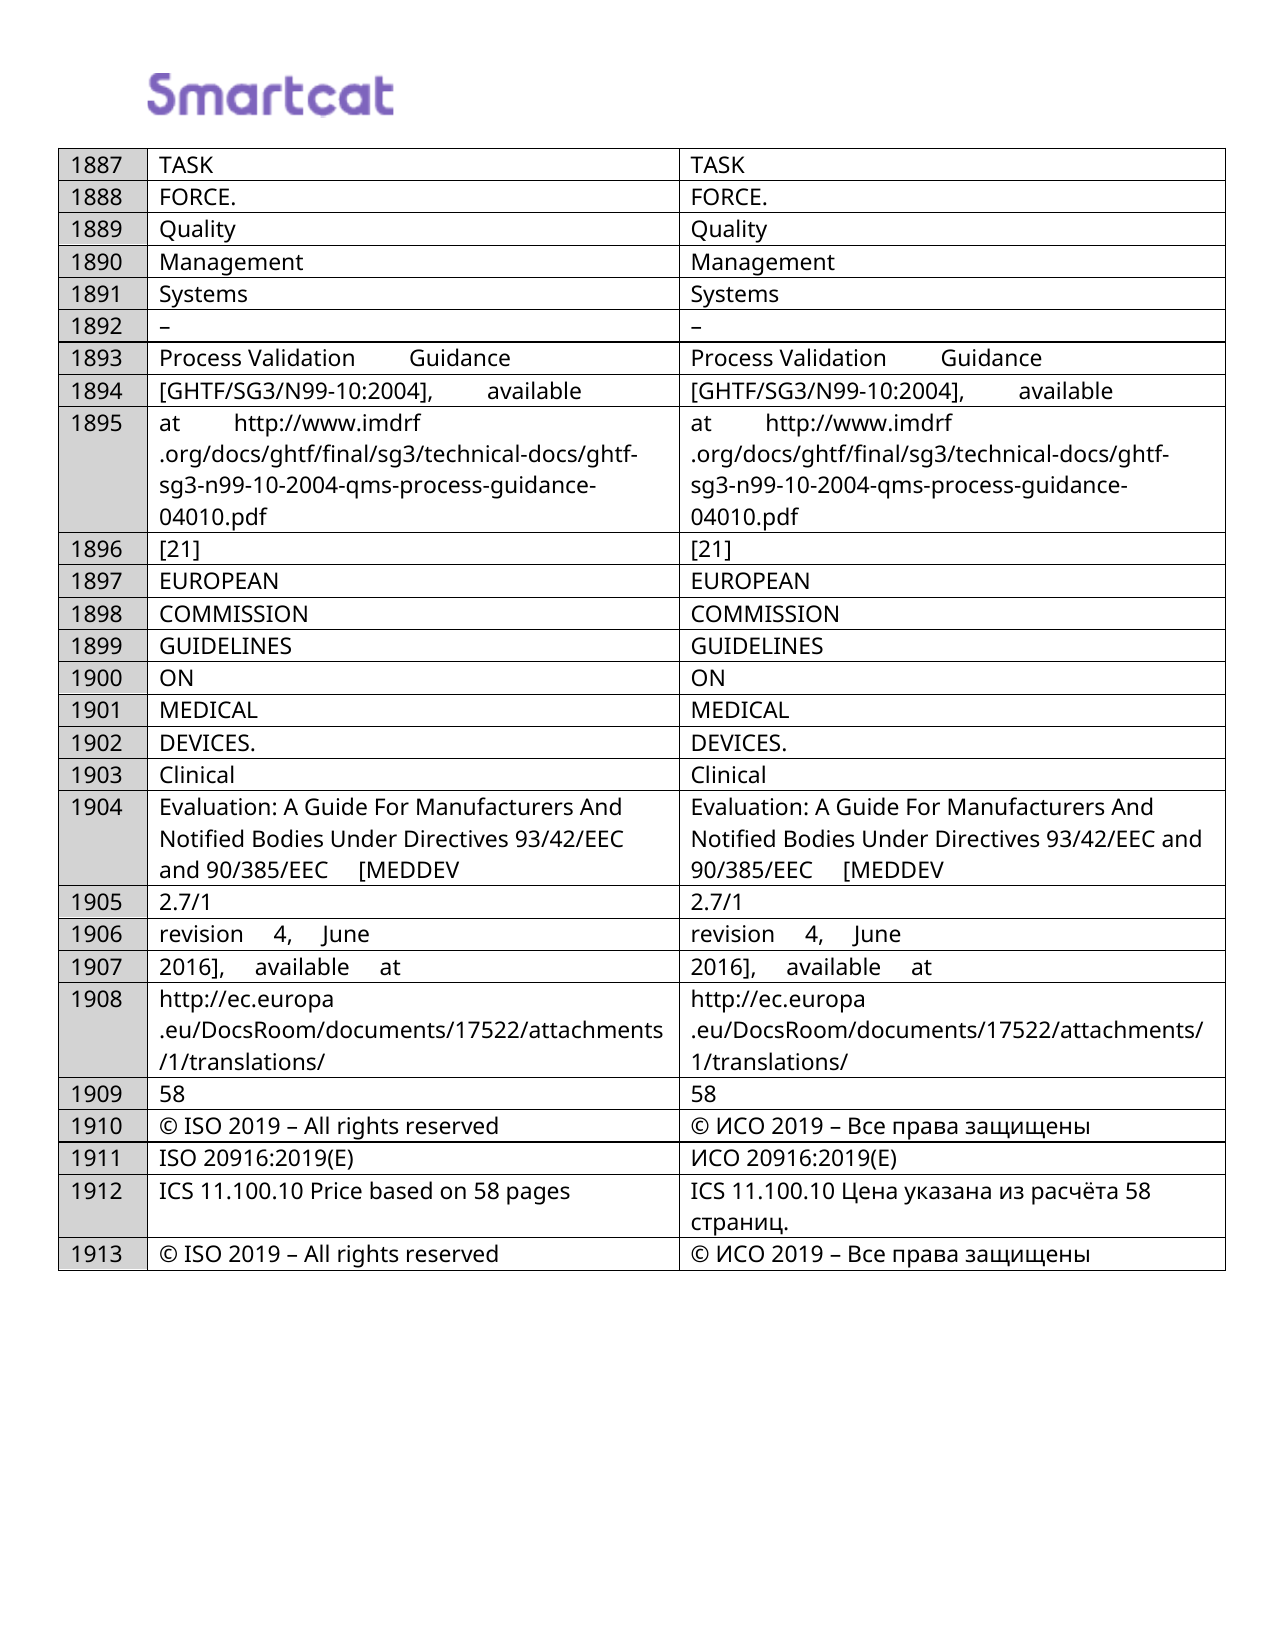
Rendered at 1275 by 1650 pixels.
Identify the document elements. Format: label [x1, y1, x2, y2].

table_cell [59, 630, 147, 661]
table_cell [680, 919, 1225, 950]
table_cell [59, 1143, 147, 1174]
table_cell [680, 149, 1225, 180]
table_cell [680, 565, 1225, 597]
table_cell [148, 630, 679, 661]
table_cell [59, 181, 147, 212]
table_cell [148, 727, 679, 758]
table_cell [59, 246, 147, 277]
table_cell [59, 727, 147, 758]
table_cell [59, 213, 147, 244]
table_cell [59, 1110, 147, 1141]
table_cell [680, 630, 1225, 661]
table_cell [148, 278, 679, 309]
picture [147, 73, 394, 118]
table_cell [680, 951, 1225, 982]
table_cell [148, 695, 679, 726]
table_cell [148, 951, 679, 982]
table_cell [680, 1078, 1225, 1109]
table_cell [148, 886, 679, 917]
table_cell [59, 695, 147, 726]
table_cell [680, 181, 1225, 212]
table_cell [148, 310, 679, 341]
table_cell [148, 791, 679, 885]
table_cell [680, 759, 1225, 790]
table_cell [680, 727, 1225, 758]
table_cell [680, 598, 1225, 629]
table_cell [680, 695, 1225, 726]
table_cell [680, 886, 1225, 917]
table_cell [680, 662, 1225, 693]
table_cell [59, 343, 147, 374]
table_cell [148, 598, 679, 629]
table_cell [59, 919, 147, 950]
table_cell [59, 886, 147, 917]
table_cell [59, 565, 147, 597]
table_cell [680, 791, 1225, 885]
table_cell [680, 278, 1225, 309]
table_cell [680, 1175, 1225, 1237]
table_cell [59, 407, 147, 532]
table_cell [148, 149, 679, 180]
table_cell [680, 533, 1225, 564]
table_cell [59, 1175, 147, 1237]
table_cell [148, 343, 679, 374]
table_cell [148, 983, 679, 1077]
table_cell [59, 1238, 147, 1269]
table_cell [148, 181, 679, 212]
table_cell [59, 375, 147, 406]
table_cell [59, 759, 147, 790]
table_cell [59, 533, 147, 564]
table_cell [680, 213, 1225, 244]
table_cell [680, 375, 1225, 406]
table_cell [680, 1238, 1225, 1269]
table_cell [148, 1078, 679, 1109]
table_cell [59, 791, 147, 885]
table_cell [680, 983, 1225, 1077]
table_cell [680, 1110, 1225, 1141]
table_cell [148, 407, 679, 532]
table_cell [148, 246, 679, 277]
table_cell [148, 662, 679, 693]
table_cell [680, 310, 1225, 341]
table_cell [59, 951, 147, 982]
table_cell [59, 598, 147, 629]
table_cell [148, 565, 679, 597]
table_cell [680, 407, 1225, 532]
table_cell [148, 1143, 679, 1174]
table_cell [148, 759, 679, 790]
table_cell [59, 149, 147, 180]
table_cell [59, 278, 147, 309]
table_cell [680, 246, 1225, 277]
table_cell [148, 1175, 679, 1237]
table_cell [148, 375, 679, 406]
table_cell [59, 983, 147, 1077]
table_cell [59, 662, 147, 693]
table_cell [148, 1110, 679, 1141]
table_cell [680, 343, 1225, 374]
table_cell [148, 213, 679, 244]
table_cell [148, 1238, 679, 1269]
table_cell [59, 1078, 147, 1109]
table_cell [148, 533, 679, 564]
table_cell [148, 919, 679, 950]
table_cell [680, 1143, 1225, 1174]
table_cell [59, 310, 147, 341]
